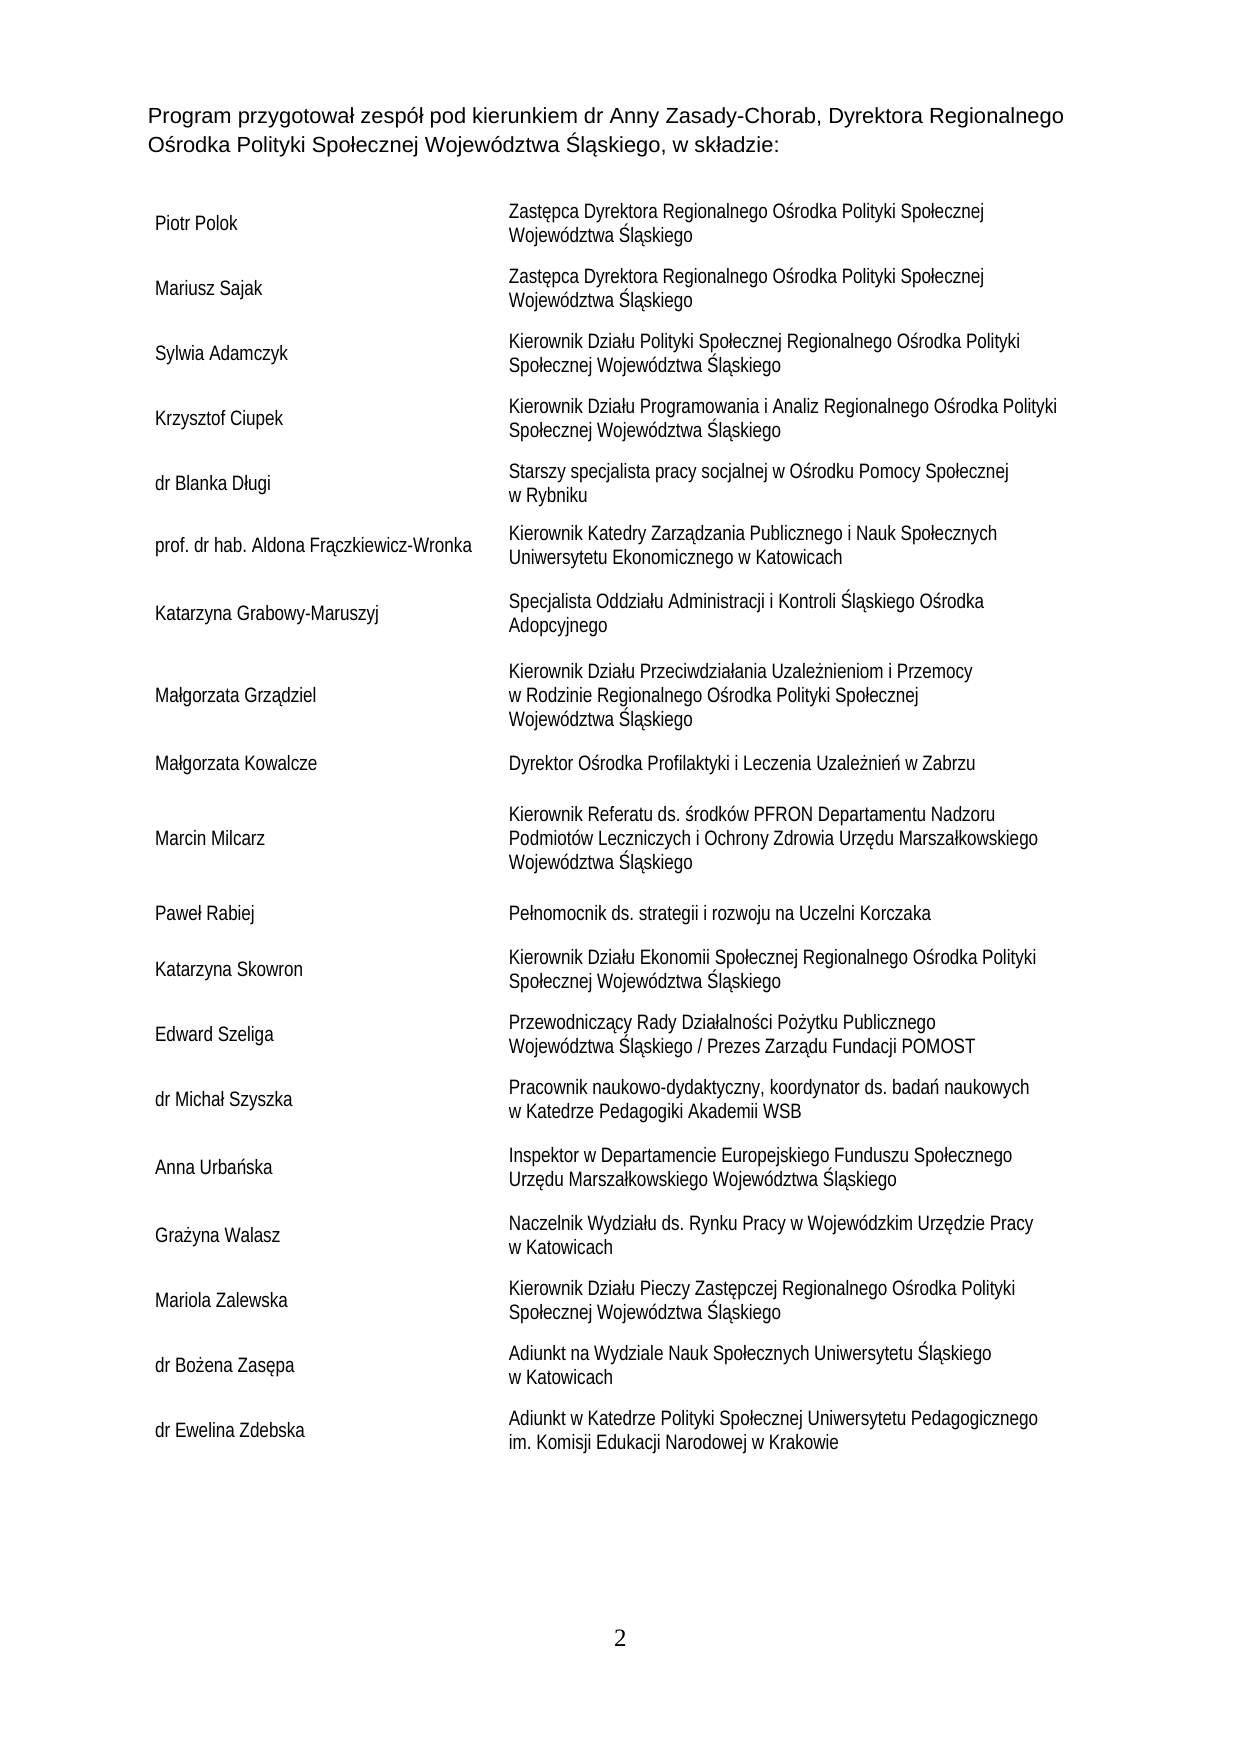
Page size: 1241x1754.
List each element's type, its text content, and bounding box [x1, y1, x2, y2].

table_cell Grażyna Walasz [148, 1203, 501, 1268]
table_header Piotr Polok [148, 190, 501, 255]
table_cell Pracownik naukowo-dydaktyczny, koordynator ds. badań naukowych w Katedrze Pedagogiki Akademii WSB [501, 1067, 1066, 1132]
table_cell Kierownik Działu Pieczy Zastępczej Regionalnego Ośrodka Polityki Społecznej Województwa Śląskiego [501, 1268, 1066, 1333]
table_cell Małgorzata Kowalcze [148, 740, 501, 787]
table_cell dr Michał Szyszka [148, 1067, 501, 1132]
table_cell Dyrektor Ośrodka Profilaktyki i Leczenia Uzależnień w Zabrzu [501, 740, 1066, 787]
table_cell Krzysztof Ciupek [148, 385, 501, 450]
table_cell Katarzyna Grabowy-Maruszyj [148, 574, 501, 651]
table_cell Kierownik Referatu ds. środków PFRON Departamentu Nadzoru Podmiotów Leczniczych i Ochrony Zdrowia Urzędu Marszałkowskiego Województwa Śląskiego [501, 787, 1066, 889]
table_cell Marcin Milcarz [148, 787, 501, 889]
subtitle Program przygotował zespół pod kierunkiem dr Anny Zasady-Chorab, Dyrektora Regionalnego Ośrodka Polityki Społecznej Województwa Śląskiego, w składzie: [148, 103, 1093, 158]
table_cell Paweł Rabiej [148, 890, 501, 937]
table_cell Kierownik Działu Programowania i Analiz Regionalnego Ośrodka Polityki Społecznej Województwa Śląskiego [501, 385, 1066, 450]
table_cell Anna Urbańska [148, 1132, 501, 1203]
table_cell dr Ewelina Zdebska [148, 1398, 501, 1463]
table_cell dr Blanka Długi [148, 450, 501, 515]
table_header Zastępca Dyrektora Regionalnego Ośrodka Polityki Społecznej Województwa Śląskiego [501, 190, 1066, 255]
table_cell Starszy specjalista pracy socjalnej w Ośrodku Pomocy Społecznej w Rybniku [501, 450, 1066, 515]
table_cell Kierownik Działu Ekonomii Społecznej Regionalnego Ośrodka Polityki Społecznej Województwa Śląskiego [501, 937, 1066, 1002]
table_cell prof. dr hab. Aldona Frączkiewicz-Wronka [148, 515, 501, 574]
table_cell Kierownik Katedry Zarządzania Publicznego i Nauk Społecznych Uniwersytetu Ekonomicznego w Katowicach [501, 515, 1066, 574]
table_cell Katarzyna Skowron [148, 937, 501, 1002]
table_cell Kierownik Działu Przeciwdziałania Uzależnieniom i Przemocy w Rodzinie Regionalnego Ośrodka Polityki Społecznej Województwa Śląskiego [501, 651, 1066, 740]
table_cell Mariusz Sajak [148, 255, 501, 320]
table_cell dr Bożena Zasępa [148, 1333, 501, 1398]
table_cell Kierownik Działu Polityki Społecznej Regionalnego Ośrodka Polityki Społecznej Województwa Śląskiego [501, 320, 1066, 385]
table_cell Mariola Zalewska [148, 1268, 501, 1333]
table_cell Inspektor w Departamencie Europejskiego Funduszu Społecznego Urzędu Marszałkowskiego Województwa Śląskiego [501, 1132, 1066, 1203]
table_cell Specjalista Oddziału Administracji i Kontroli Śląskiego Ośrodka Adopcyjnego [501, 574, 1066, 651]
table_cell Małgorzata Grządziel [148, 651, 501, 740]
table_cell Zastępca Dyrektora Regionalnego Ośrodka Polityki Społecznej Województwa Śląskiego [501, 255, 1066, 320]
table_cell Naczelnik Wydziału ds. Rynku Pracy w Wojewódzkim Urzędzie Pracy w Katowicach [501, 1203, 1066, 1268]
table_cell Edward Szeliga [148, 1002, 501, 1067]
table_cell Adiunkt na Wydziale Nauk Społecznych Uniwersytetu Śląskiego w Katowicach [501, 1333, 1066, 1398]
table_cell Przewodniczący Rady Działalności Pożytku Publicznego Województwa Śląskiego / Prezes Zarządu Fundacji POMOST [501, 1002, 1066, 1067]
table_cell Pełnomocnik ds. strategii i rozwoju na Uczelni Korczaka [501, 890, 1066, 937]
table_cell Adiunkt w Katedrze Polityki Społecznej Uniwersytetu Pedagogicznego im. Komisji Edukacji Narodowej w Krakowie [501, 1398, 1066, 1463]
table_cell Sylwia Adamczyk [148, 320, 501, 385]
